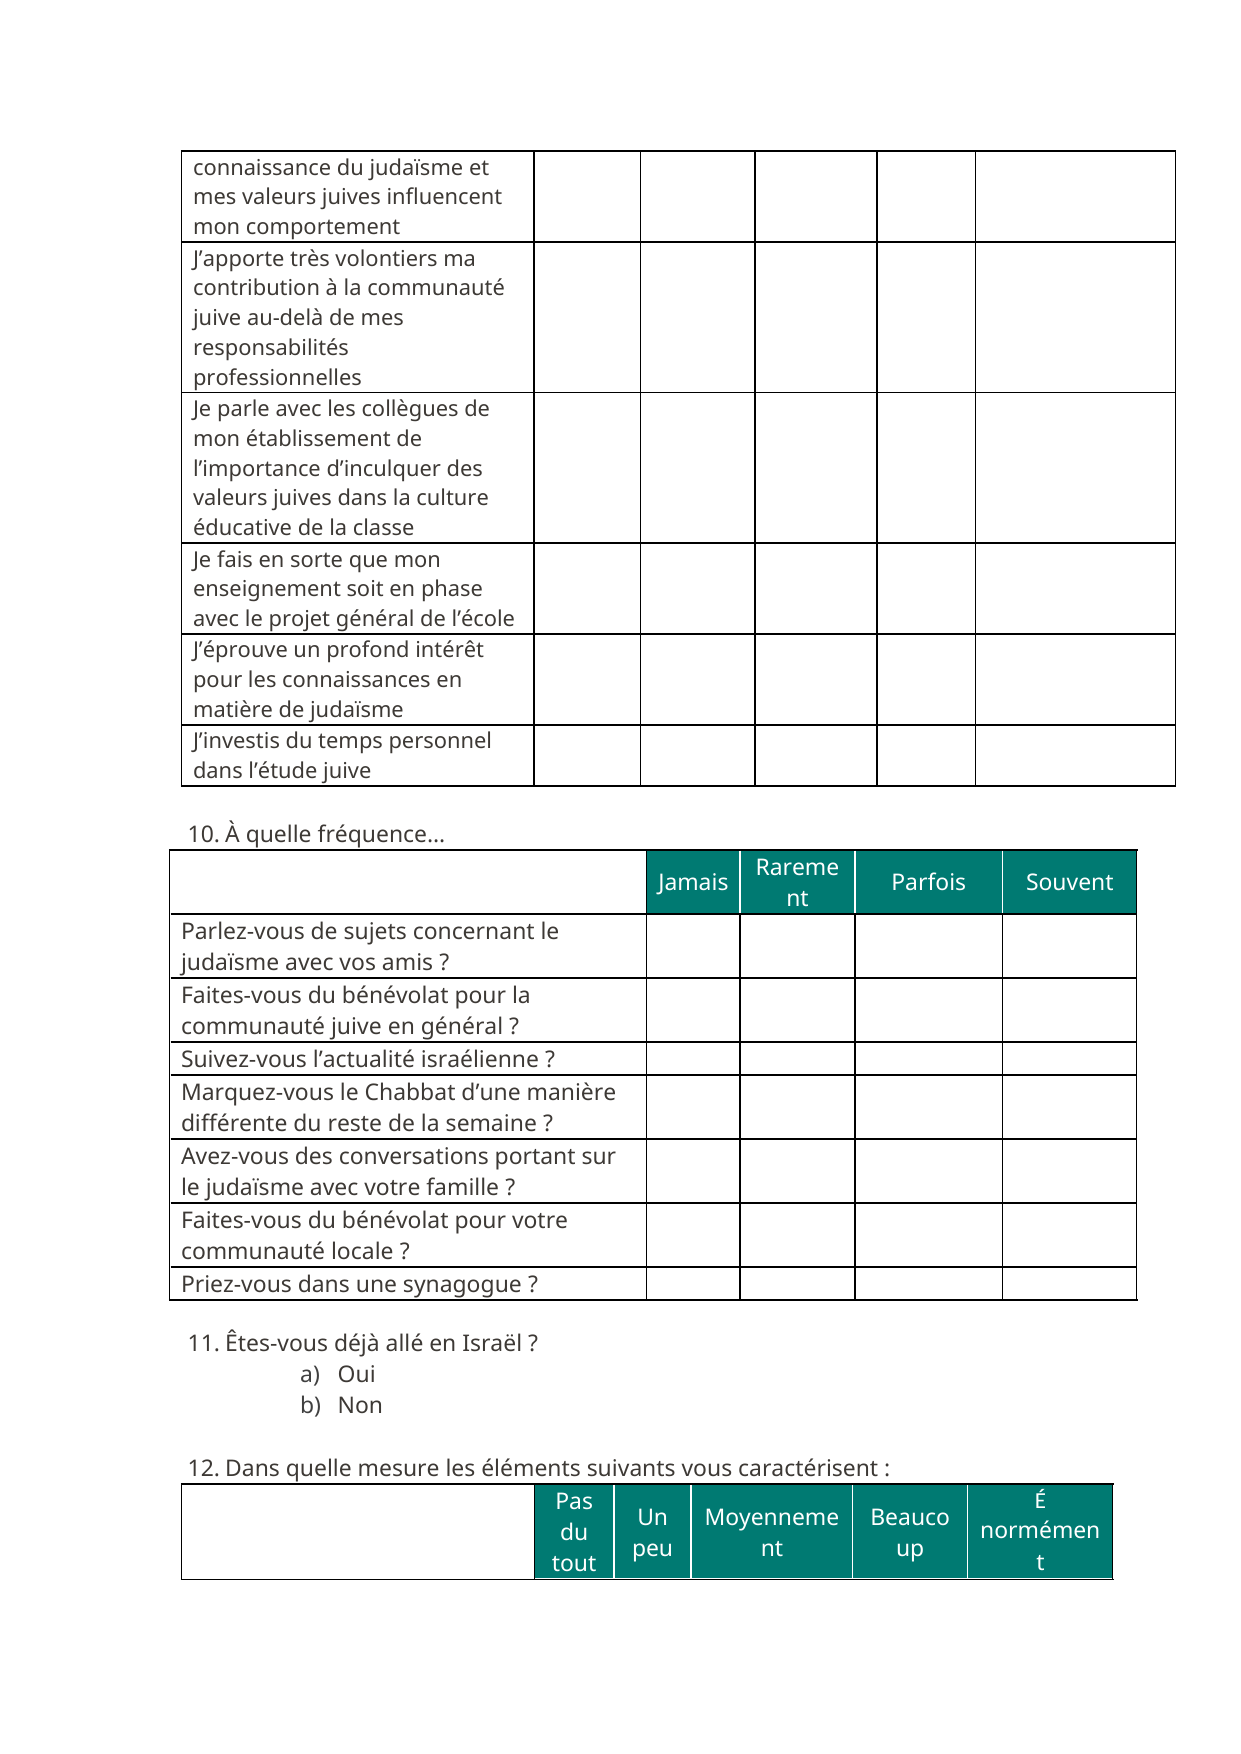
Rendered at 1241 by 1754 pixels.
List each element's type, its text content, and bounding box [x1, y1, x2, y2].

table_cell [535, 635, 640, 724]
table_cell [741, 1140, 854, 1202]
table_cell [856, 979, 1002, 1041]
table_cell [647, 979, 739, 1041]
table_header Beaucoup [853, 1485, 967, 1578]
table_cell [647, 1140, 739, 1202]
table_cell [1003, 1140, 1136, 1202]
table_cell [641, 635, 754, 724]
list Non [300, 1389, 1090, 1421]
table_cell [878, 243, 975, 391]
table_cell [641, 393, 754, 542]
table_header Énormément [968, 1485, 1112, 1578]
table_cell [182, 152, 533, 241]
table_cell [756, 726, 876, 785]
table_header Souvent [1003, 851, 1136, 913]
table_header Un peu [615, 1485, 690, 1578]
table_header Jamais [647, 851, 739, 913]
table_cell [856, 1204, 1002, 1266]
table_cell [856, 915, 1002, 977]
table_cell Suivez-vous l’actualité israélienne ? [170, 1042, 646, 1074]
table_cell [976, 544, 1175, 633]
table_cell [535, 393, 640, 542]
table_cell [856, 1043, 1002, 1074]
table_cell [641, 544, 754, 633]
table_cell [1003, 979, 1136, 1041]
table_cell [976, 152, 1175, 241]
table_cell [535, 243, 640, 391]
table_header Moyennement [692, 1485, 852, 1578]
table_cell [1003, 1043, 1136, 1074]
table_cell [647, 1043, 739, 1074]
table_cell [756, 635, 876, 724]
table_cell [856, 1268, 1002, 1299]
list Dans quelle mesure les éléments suivants vous caractérisent : [187, 1452, 1090, 1483]
table_cell [976, 726, 1175, 785]
table_cell [976, 243, 1175, 391]
table_cell [756, 393, 876, 542]
table_cell Parlez-vous de sujets concernant le judaïsme avec vos amis ? [170, 914, 646, 977]
table_cell [641, 152, 754, 241]
table_cell Je fais en sorte que mon enseignement soit en phase avec le projet général de l’école [182, 544, 533, 633]
table_cell Marquez-vous le Chabbat d’une manière différente du reste de la semaine ? [170, 1075, 646, 1138]
table_cell [1003, 1204, 1136, 1266]
list Êtes-vous déjà allé en Israël ? [187, 1327, 1090, 1358]
table_cell Avez-vous des conversations portant sur le judaïsme avec votre famille ? [170, 1139, 646, 1202]
table_cell [647, 1076, 739, 1138]
table_cell J’investis du temps personnel dans l’étude juive [182, 726, 533, 785]
table_cell [535, 152, 640, 241]
table_cell [878, 726, 975, 785]
table_cell [647, 1268, 739, 1299]
table_cell [641, 243, 754, 391]
table_header Pas du tout [535, 1485, 613, 1578]
table_cell [741, 1076, 854, 1138]
table_cell [647, 1204, 739, 1266]
table_cell [878, 544, 975, 633]
table_cell [756, 243, 876, 391]
table_cell [1003, 915, 1136, 977]
table_cell [856, 1076, 1002, 1138]
table_cell [878, 152, 975, 241]
table_cell [856, 1140, 1002, 1202]
table_cell [741, 1268, 854, 1299]
table_cell [756, 544, 876, 633]
table_header [170, 851, 646, 913]
table_header Rarement [741, 851, 854, 913]
table_header Parfois [856, 851, 1002, 913]
table_cell [878, 393, 975, 542]
table_cell [976, 393, 1175, 542]
table_cell [741, 979, 854, 1041]
table_cell J’apporte très volontiers ma contribution à la communauté juive au-delà de mes responsabilités professionnelles [182, 243, 533, 391]
table_cell [741, 1043, 854, 1074]
table_cell [741, 915, 854, 977]
table_cell J’éprouve un profond intérêt pour les connaissances en matière de judaïsme [182, 635, 533, 724]
table_cell [756, 152, 876, 241]
table_cell [1003, 1076, 1136, 1138]
table_cell [647, 915, 739, 977]
table_cell [641, 726, 754, 785]
table_cell Faites-vous du bénévolat pour votre communauté locale ? [170, 1203, 646, 1266]
table_cell [535, 544, 640, 633]
table_cell Je parle avec les collègues de mon établissement de l’importance d’inculquer des valeurs juives dans la culture éducative de la classe [182, 393, 533, 542]
table_header [182, 1485, 534, 1578]
table_cell [535, 726, 640, 785]
table_cell Priez-vous dans une synagogue ? [170, 1267, 646, 1299]
table_cell [1003, 1268, 1136, 1299]
table_cell [741, 1204, 854, 1266]
list À quelle fréquence… [187, 818, 1090, 849]
table_cell [976, 635, 1175, 724]
list Oui [300, 1358, 1090, 1389]
table_cell [878, 635, 975, 724]
table_cell Faites-vous du bénévolat pour la communauté juive en général ? [170, 978, 646, 1041]
